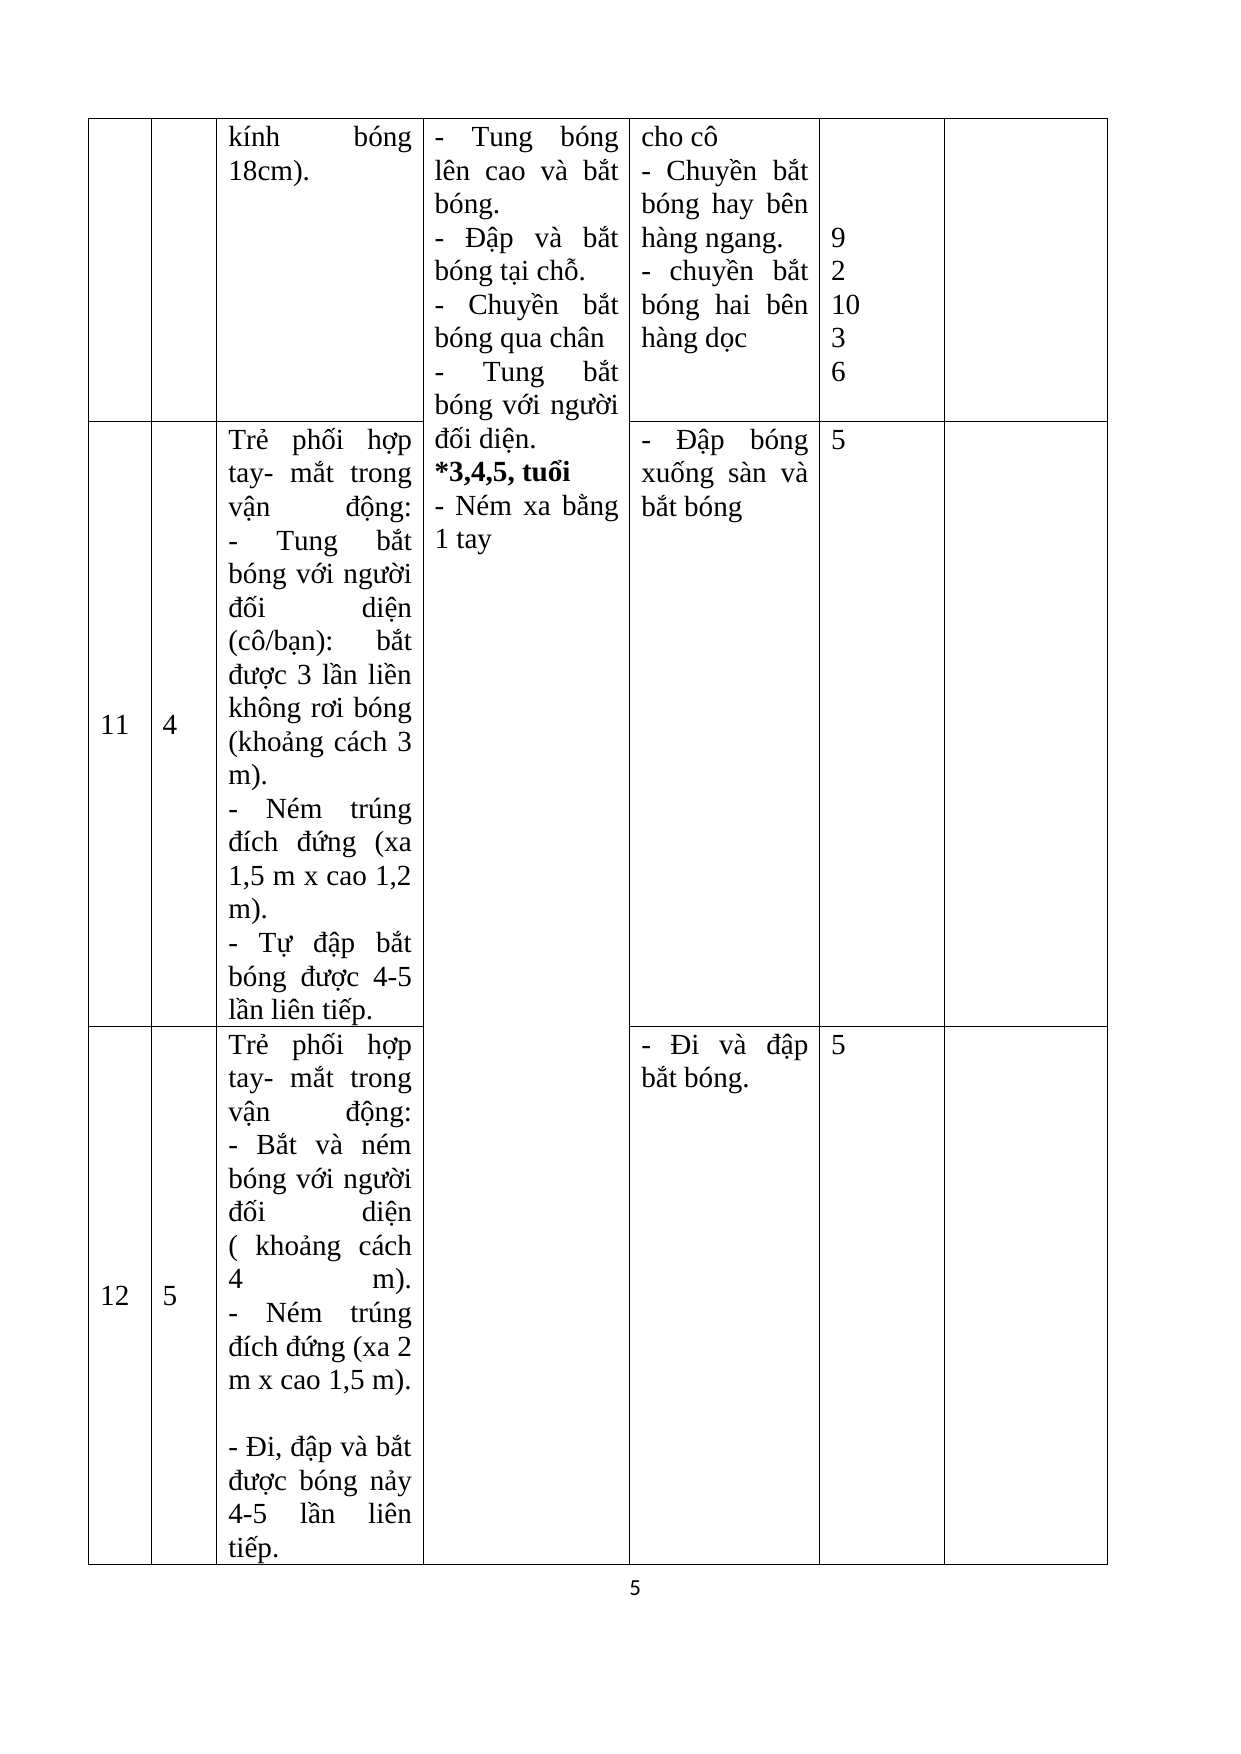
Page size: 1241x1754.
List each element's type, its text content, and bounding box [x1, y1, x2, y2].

table_cell Trẻ phối hợp tay- mắt trong vận động: - Tung bắt bóng với người đối diện (cô/bạn): bắt được 3 lần liền không rơi bóng (khoảng cách 3 m). - Ném trúng đích đứng (xa 1,5 m x cao 1,2 m). - Tự đập bắt bóng được 4-5 lần liên tiếp. [217, 422, 423, 1026]
table_cell Trẻ phối hợp tay- mắt trong vận động: - Bắt và ném bóng với người đối diện ( khoảng cách 4 m). - Ném trúng đích đứng (xa 2 m x cao 1,5 m). - Đi, đập và bắt được bóng nảy 4-5 lần liên tiếp. [217, 1027, 423, 1563]
table_cell 12 [89, 1027, 151, 1563]
table_cell 4 [152, 422, 216, 1026]
table_cell - Đập bóng xuống sàn và bắt bóng [630, 422, 819, 1026]
table_cell 5 [820, 1027, 944, 1563]
table_cell [945, 1027, 1107, 1563]
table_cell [630, 119, 819, 421]
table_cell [424, 119, 629, 1563]
table_cell 5 [152, 1027, 216, 1563]
table_cell - Đi và đập bắt bóng. [630, 1027, 819, 1563]
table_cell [820, 119, 944, 421]
table_cell 11 [89, 422, 151, 1026]
table_cell 10 [89, 119, 151, 421]
table_cell [945, 119, 1107, 421]
table_cell 3 [152, 119, 216, 421]
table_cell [217, 119, 423, 421]
table_cell [945, 422, 1107, 1026]
table_cell 5 [820, 422, 944, 1026]
